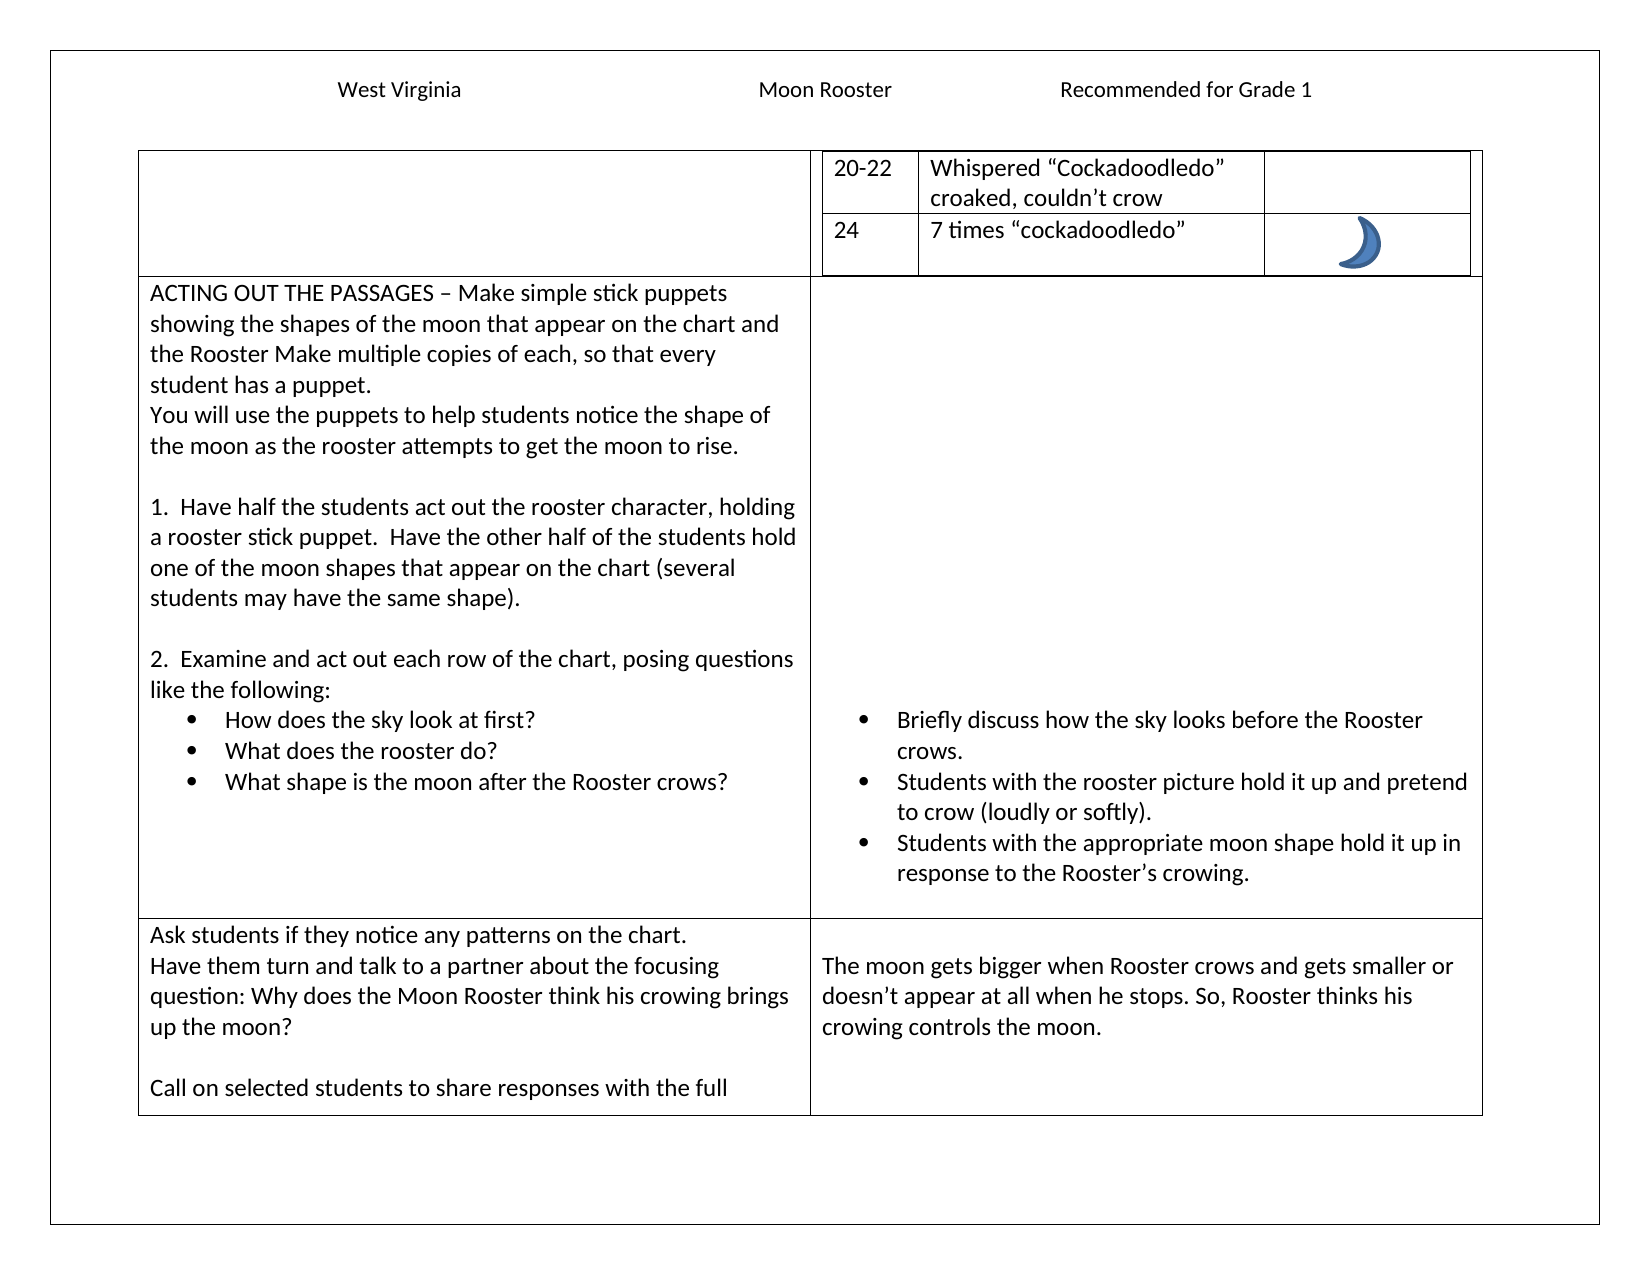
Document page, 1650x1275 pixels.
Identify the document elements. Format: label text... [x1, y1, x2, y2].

table_cell [1265, 214, 1470, 275]
table_cell [823, 152, 918, 213]
table_cell [919, 214, 1264, 275]
table_cell ACTING OUT THE PASSAGES – Make simple stick puppets showing the shapes of the moon that appear on the chart and the Rooster Make multiple copies of each, so that every student has a puppet. You will use the puppets to help students notice the shape of the moon as the rooster attempts to get the moon to rise. 1. Have half the students act out the rooster character, holding a rooster stick puppet. Have the other half of the students hold one of the moon shapes that appear on the chart (several students may have the same shape). 2. Examine and act out each row of the chart, posing questions like the following: How does the sky look at first? What does the rooster do? What shape is the moon after the Rooster crows? [139, 277, 810, 918]
table_cell [823, 214, 918, 275]
table_cell [1471, 151, 1482, 276]
table_cell [811, 151, 822, 276]
table_cell [919, 152, 1264, 213]
table_cell Briefly discuss how the sky looks before the Rooster crows. Students with the rooster picture hold it up and pretend to crow (loudly or softly). Students with the appropriate moon shape hold it up in response to the Rooster’s crowing. [811, 277, 1482, 918]
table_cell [811, 919, 1482, 1115]
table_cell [139, 919, 810, 1115]
table_cell [1265, 152, 1470, 213]
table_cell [139, 151, 810, 276]
